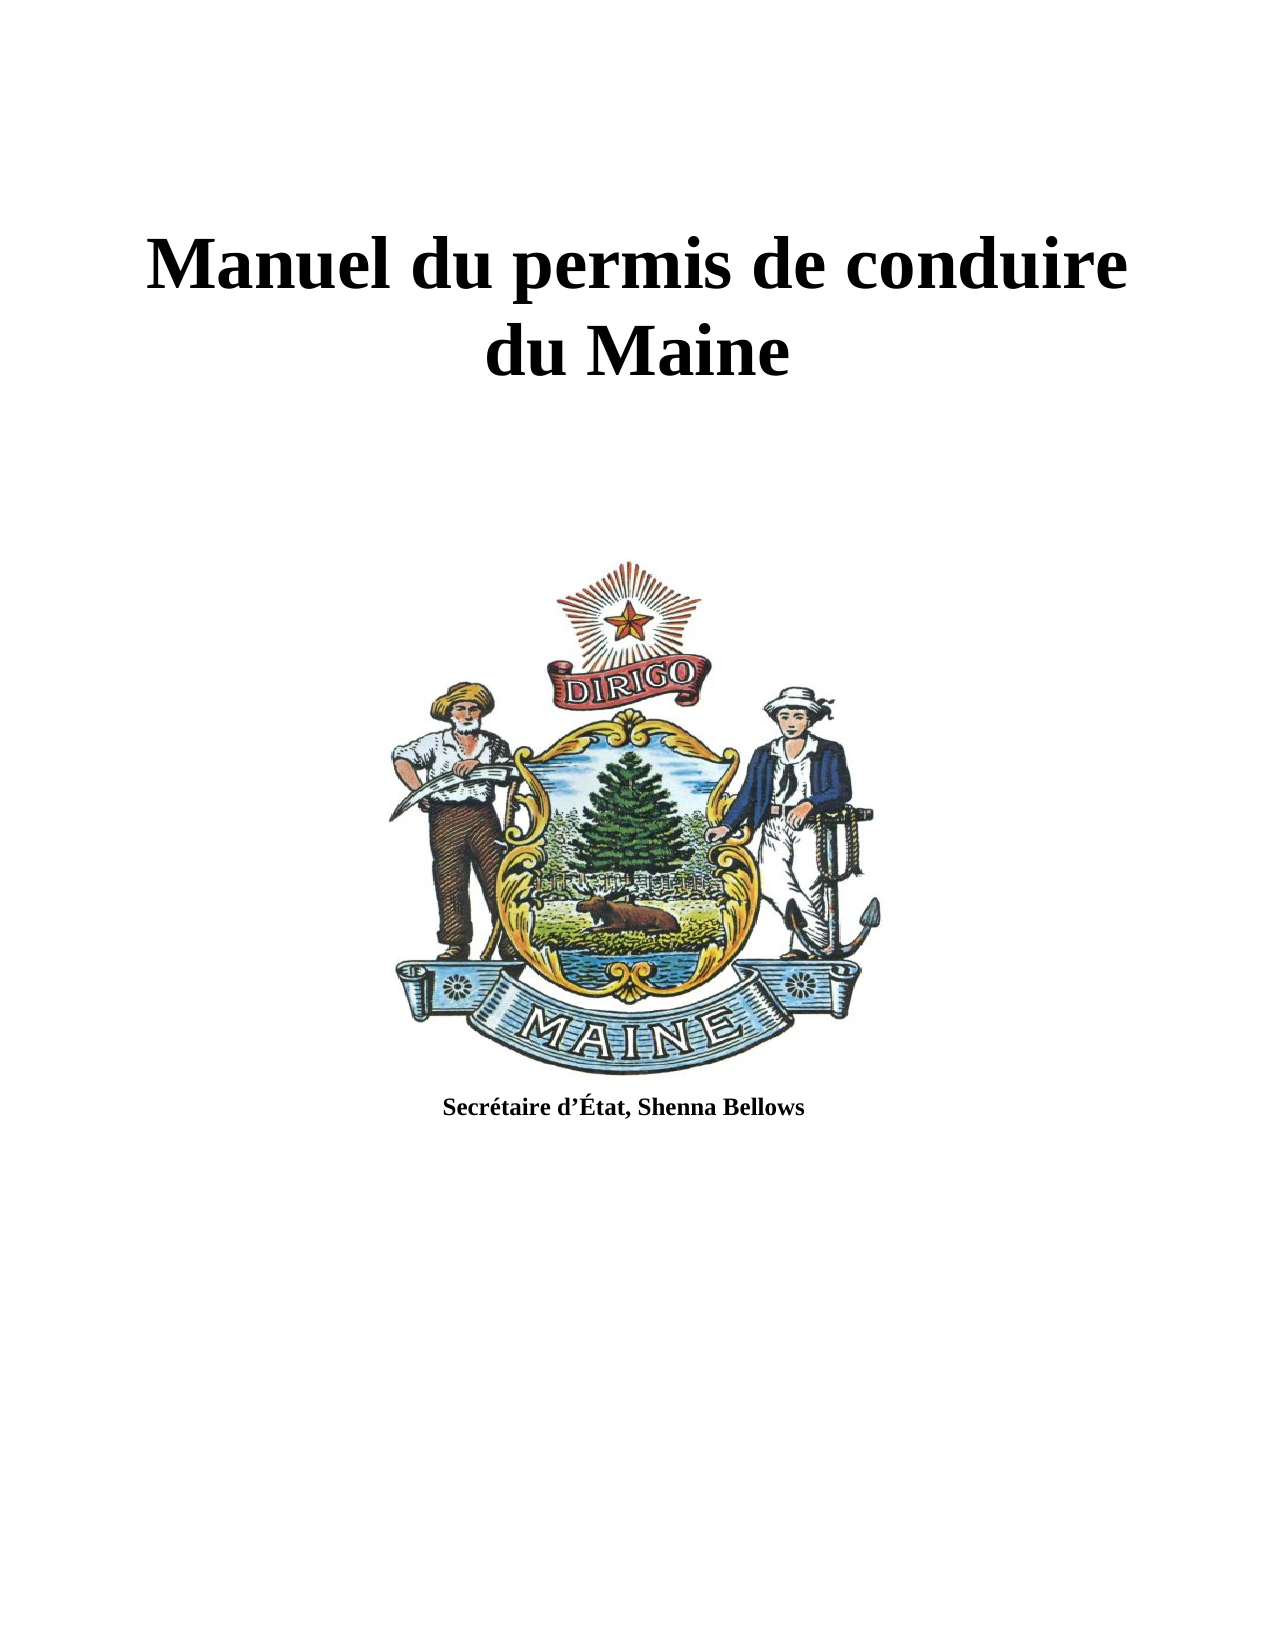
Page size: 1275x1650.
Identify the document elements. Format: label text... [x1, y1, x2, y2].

text Manuel du permis de conduire [142, 219, 1132, 305]
picture [379, 545, 896, 1092]
text Secrétaire d’État, Shenna Bellows [367, 1092, 1132, 1121]
text du Maine [142, 305, 1132, 391]
